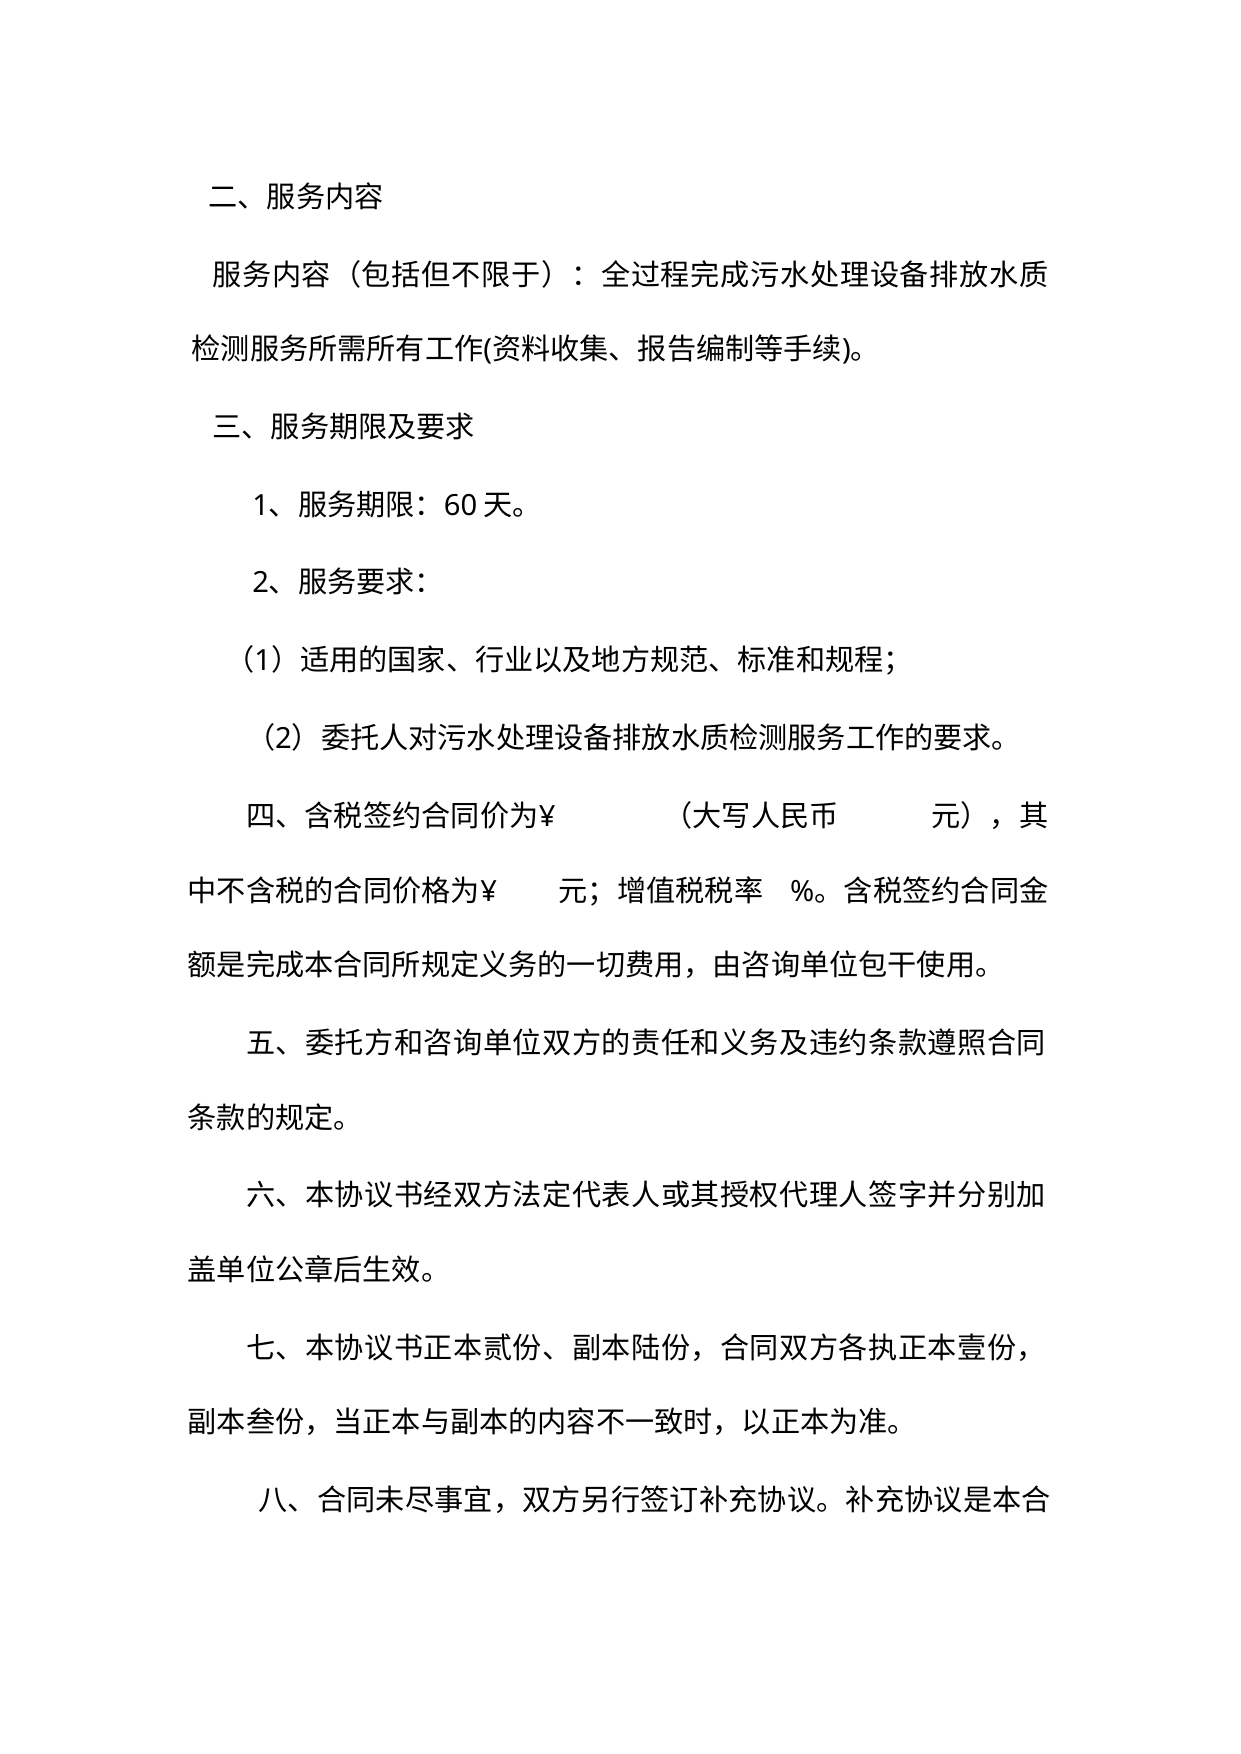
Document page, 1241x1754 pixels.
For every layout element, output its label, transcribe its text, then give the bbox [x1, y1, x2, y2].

text 2、服务要求： [231, 548, 1049, 613]
text 七、本协议书正本贰份、副本陆份，合同双方各执正本壹份，副本叁份，当正本与副本的内容不一致时，以正本为准。 [187, 1313, 1048, 1453]
text 三、服务期限及要求 [191, 392, 1049, 457]
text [237, 1465, 1053, 1530]
text 六、本协议书经双方法定代表人或其授权代理人签字并分别加盖单位公章后生效。 [187, 1161, 1048, 1300]
text （1）适用的国家、行业以及地方规范、标准和规程； [187, 626, 1053, 691]
text 服务内容（包括但不限于）：全过程完成污水处理设备排放水质检测服务所需所有工作(资料收集、报告编制等手续)。 [191, 240, 1049, 379]
text （2）委托人对污水处理设备排放水质检测服务工作的要求。 [187, 703, 1049, 768]
text 四、含税签约合同价为¥ （大写人民币 元），其中不含税的合同价格为¥ 元；增值税税率 %。含税签约合同金额是完成本合同所规定义务的一切费用，由咨询单位包干使用。 [187, 781, 1048, 996]
text 1、服务期限：60天。 [231, 470, 1049, 535]
text 五、委托方和咨询单位双方的责任和义务及违约条款遵照合同条款的规定。 [187, 1008, 1048, 1148]
text 二、服务内容 [187, 162, 1053, 227]
